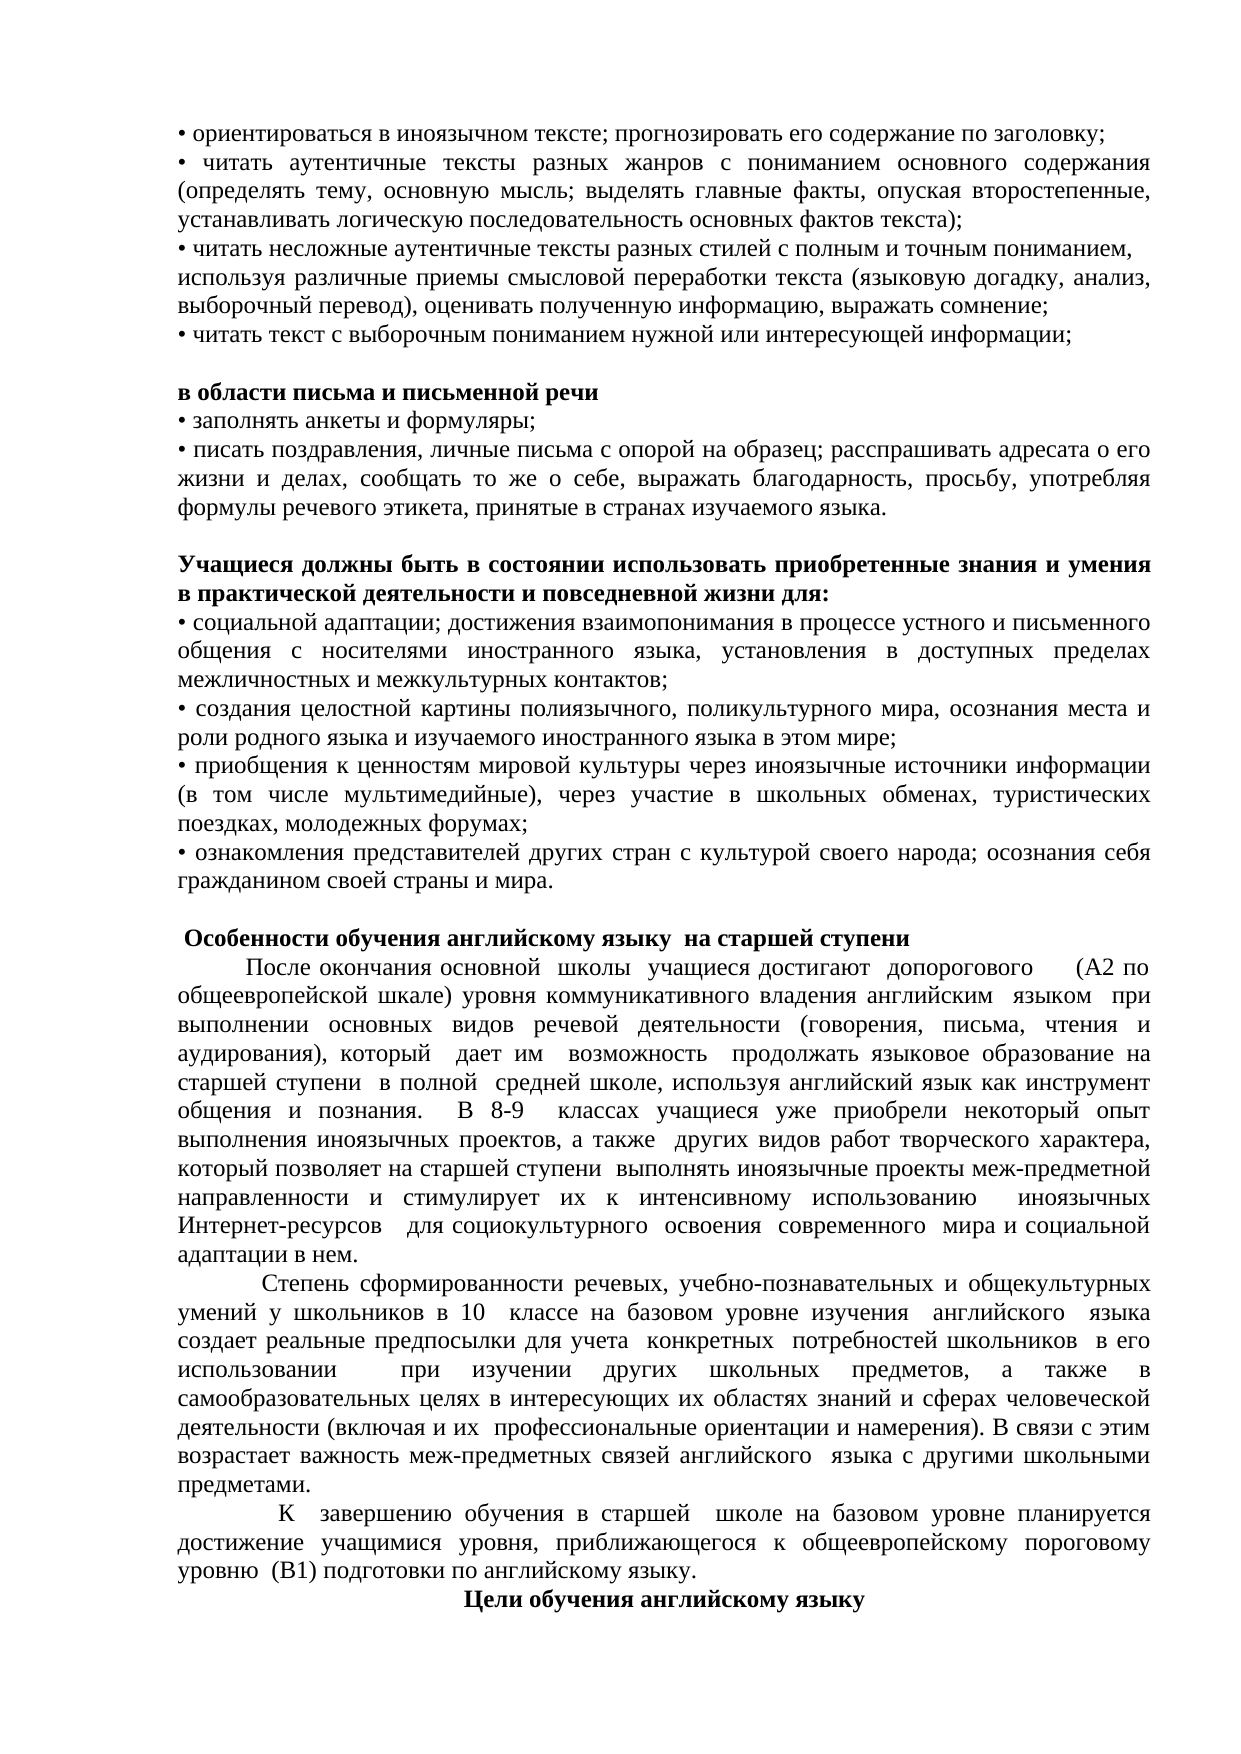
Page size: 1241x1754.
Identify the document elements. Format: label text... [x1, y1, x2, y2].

text Учащиеся должны быть в состоянии использовать приобретенные знания и умения в практической деятельности и повседневной жизни для: [177, 549, 1152, 607]
text • ознакомления представителей других стран с культурой своего народа; осознания себя гражданином своей страны и мира. [177, 837, 1152, 894]
text Степень сформированности речевых, учебно-познавательных и общекультурных умений у школьников в 10 классе на базовом уровне изучения английского языка создает реальные предпосылки для учета конкретных потребностей школьников в его использовании при изучении других школьных предметов, а также в самообразовательных целях в интересующих их областях знаний и сферах человеческой деятельности (включая и их профессиональные ориентации и намерения). В связи с этим возрастает важность меж-предметных связей английского языка с другими школьными предметами. [177, 1268, 1152, 1498]
text • писать поздравления, личные письма с опорой на образец; расспрашивать адресата о его жизни и делах, сообщать то же о себе, выражать благодарность, просьбу, употребляя формулы речевого этикета, принятые в странах изучаемого языка. [177, 434, 1152, 521]
text в области письма и письменной речи [177, 377, 1152, 406]
text • заполнять анкеты и формуляры; [177, 406, 1152, 434]
text После окончания основной школы учащиеся достигают допорогового (A2 по общеевропейской шкале) уровня коммуникативного владения английским языком при выполнении основных видов речевой деятельности (говорения, письма, чтения и аудирования), который дает им возможность продолжать языковое образование на старшей ступени в полной средней школе, используя английский язык как инструмент общения и познания. В 8-9 классах учащиеся уже приобрели некоторый опыт выполнения иноязычных проектов, а также других видов работ творческого характера, который позволяет на старшей ступени выполнять иноязычные проекты меж-предметной направленности и стимулирует их к интенсивному использованию иноязычных Интернет-ресурсов для социокультурного освоения современного мира и социальной адаптации в нем. [177, 952, 1152, 1268]
text • создания целостной картины полиязычного, поликультурного мира, осознания места и роли родного языка и изучаемого иностранного языка в этом мире; [177, 693, 1152, 751]
text Особенности обучения английскому языку на старшей ступени [177, 923, 1152, 952]
text • приобщения к ценностям мировой культуры через иноязычные источники информации (в том числе мультимедийные), через участие в школьных обменах, туристических поездках, молодежных форумах; [177, 751, 1152, 837]
text используя различные приемы смысловой переработки текста (языковую догадку, анализ, выборочный перевод), оценивать полученную информацию, выражать сомнение; [177, 262, 1152, 319]
text • социальной адаптации; достижения взаимопонимания в процессе устного и письменного общения с носителями иностранного языка, установления в доступных пределах межличностных и межкультурных контактов; [177, 607, 1152, 693]
text • читать текст с выборочным пониманием нужной или интересующей информации; [177, 319, 1152, 348]
text К завершению обучения в старшей школе на базовом уровне планируется достижение учащимися уровня, приближающегося к общеевропейскому пороговому уровню (В1) подготовки по английскому языку. [177, 1498, 1152, 1584]
text • читать несложные аутентичные тексты разных стилей с полным и точным пониманием, [177, 233, 1152, 262]
text Цели обучения английскому языку [177, 1584, 1152, 1613]
text • ориентироваться в иноязычном тексте; прогнозировать его содержание по заголовку; [177, 118, 1152, 147]
text • читать аутентичные тексты разных жанров с пониманием основного содержания (определять тему, основную мысль; выделять главные факты, опуская второстепенные, устанавливать логическую последовательность основных фактов текста); [177, 147, 1152, 233]
